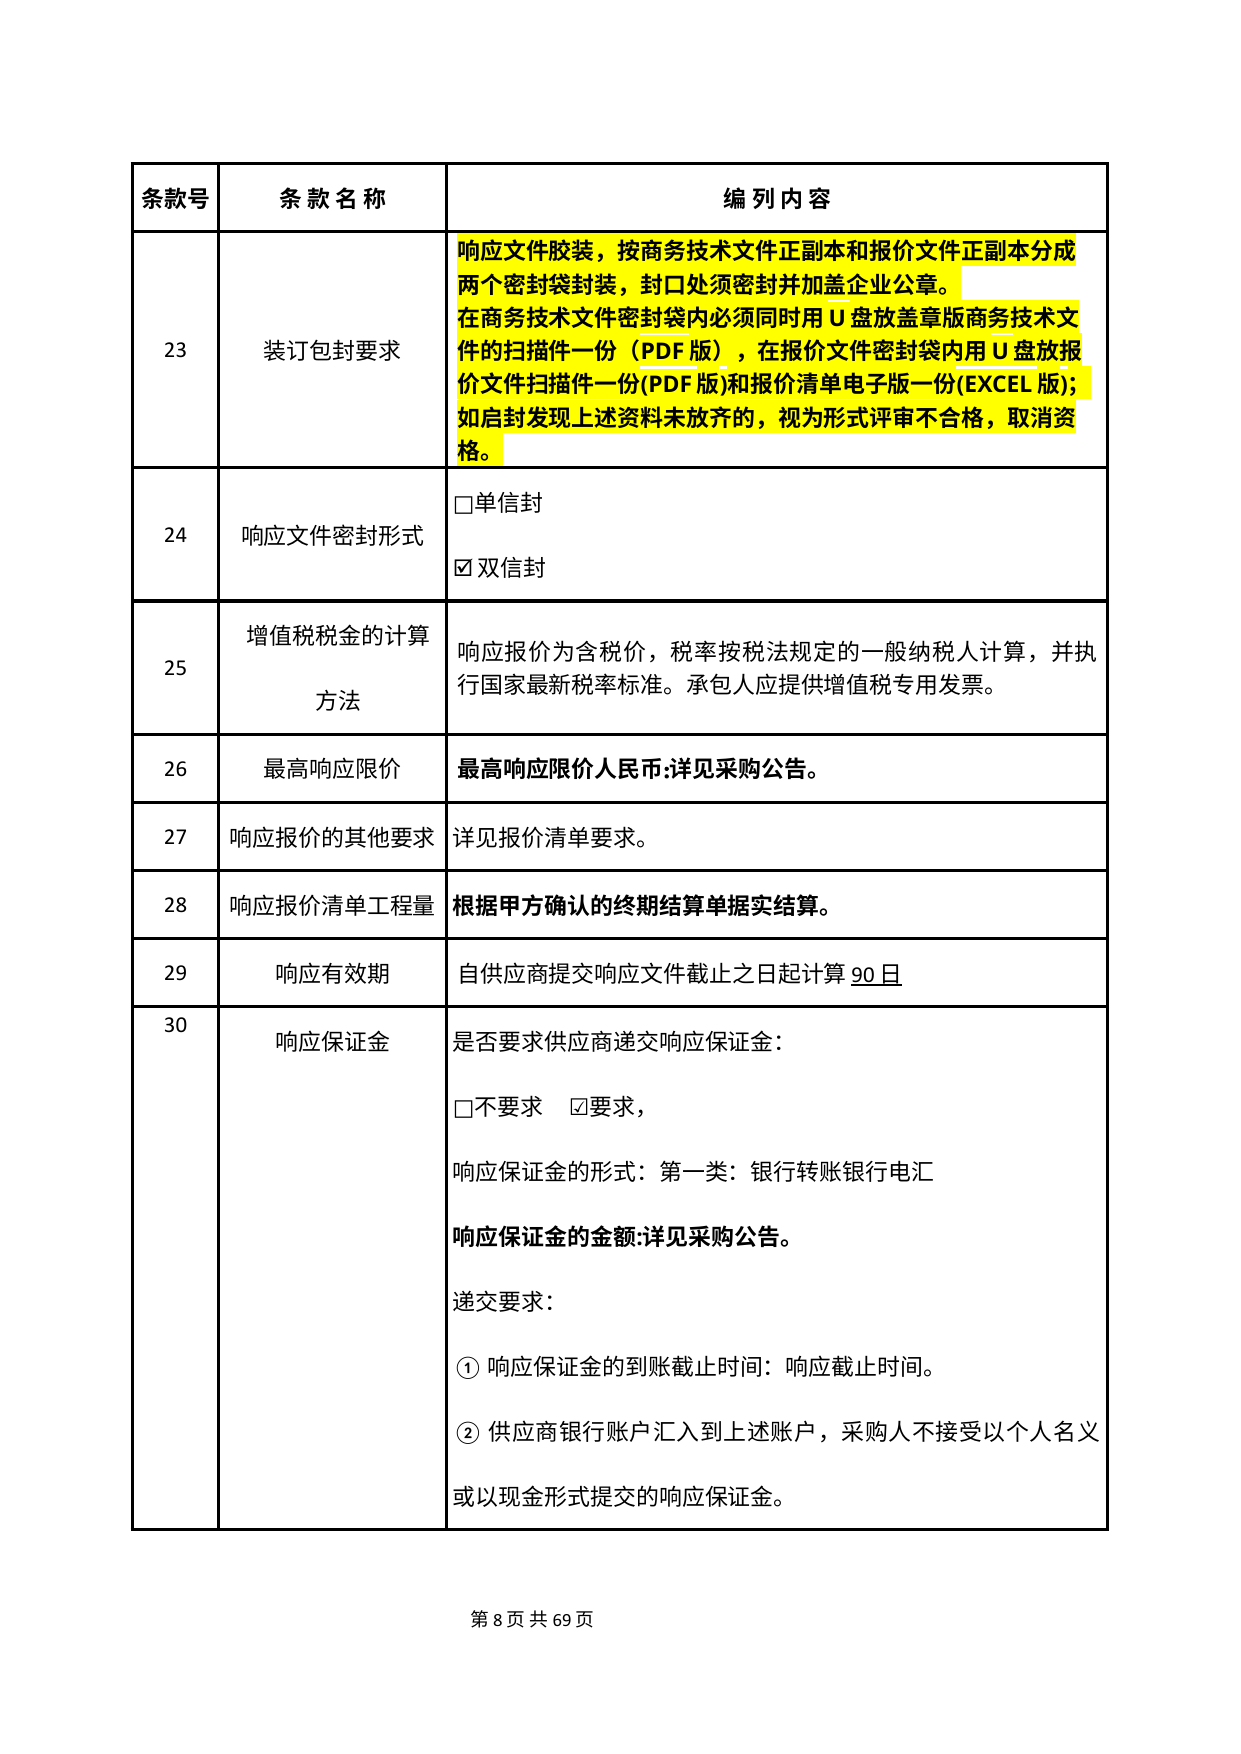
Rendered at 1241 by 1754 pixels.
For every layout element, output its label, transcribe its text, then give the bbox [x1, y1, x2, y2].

table_header 条款号 [134, 165, 217, 230]
table_cell 根据甲方确认的终期结算单据实结算。 [448, 872, 1106, 937]
table_cell 增值税税金的计算方法 [220, 603, 445, 732]
table_cell 最高响应限价人民币:详见采购公告。 [448, 736, 1106, 801]
table_cell 26 [134, 736, 217, 801]
table_cell 27 [134, 804, 217, 869]
table_cell 28 [134, 872, 217, 937]
table_cell 响应报价的其他要求 [220, 804, 445, 869]
table_header 编 列 内 容 [448, 165, 1106, 230]
table_cell 响应有效期 [220, 940, 445, 1005]
table_cell 响应文件胶装，按商务技术文件正副本和报价文件正副本分成两个密封袋封装，封口处须密封并加盖企业公章。 在商务技术文件密封袋内必须同时用U盘放盖章版商务技术文件的扫描件一份（PDF版），在报价文件密封袋内用U盘放报价文件扫描件一份(PDF版)和报价清单电子版一份(EXCEL版)；如启封发现上述资料未放齐的，视为形式评审不合格，取消资格。 [448, 233, 640, 466]
table_cell □单信封 双信封 [448, 469, 1106, 599]
table_cell 响应文件密封形式 [220, 469, 445, 599]
table_cell 自供应商提交响应文件截止之日起计算90日 [448, 940, 1106, 1005]
table_cell 24 [134, 469, 217, 599]
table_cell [448, 1008, 1106, 1528]
table_header 条 款 名 称 [220, 165, 445, 230]
table_cell 响应报价清单工程量 [220, 872, 445, 937]
table_cell 响应保证金 [220, 1008, 445, 1528]
table_cell 响应报价为含税价，税率按税法规定的一般纳税人计算，并执行国家最新税率标准。承包人应提供增值税专用发票。 [448, 603, 1106, 732]
table_cell 29 [134, 940, 217, 1005]
table_cell 详见报价清单要求。 [448, 804, 1106, 869]
table_cell 30 [134, 1008, 217, 1528]
table_cell 最高响应限价 [220, 736, 445, 801]
table_cell 25 [134, 603, 217, 732]
table_cell 装订包封要求 [220, 233, 445, 466]
table_cell 响应文件胶装，按商务技术文件正副本和报价文件正副本分成两个密封袋封装，封口处须密封并加盖企业公章。 在商务技术文件密封袋内必须同时用U盘放盖章版商务技术文件的扫描件一份（PDF版），在报价文件密封袋内用U盘放报价文件扫描件一份(PDF版)和报价清单电子版一份(EXCEL版)；如启封发现上述资料未放齐的，视为形式评审不合格，取消资格。 [503, 233, 1106, 466]
table_cell 23 [134, 233, 217, 466]
